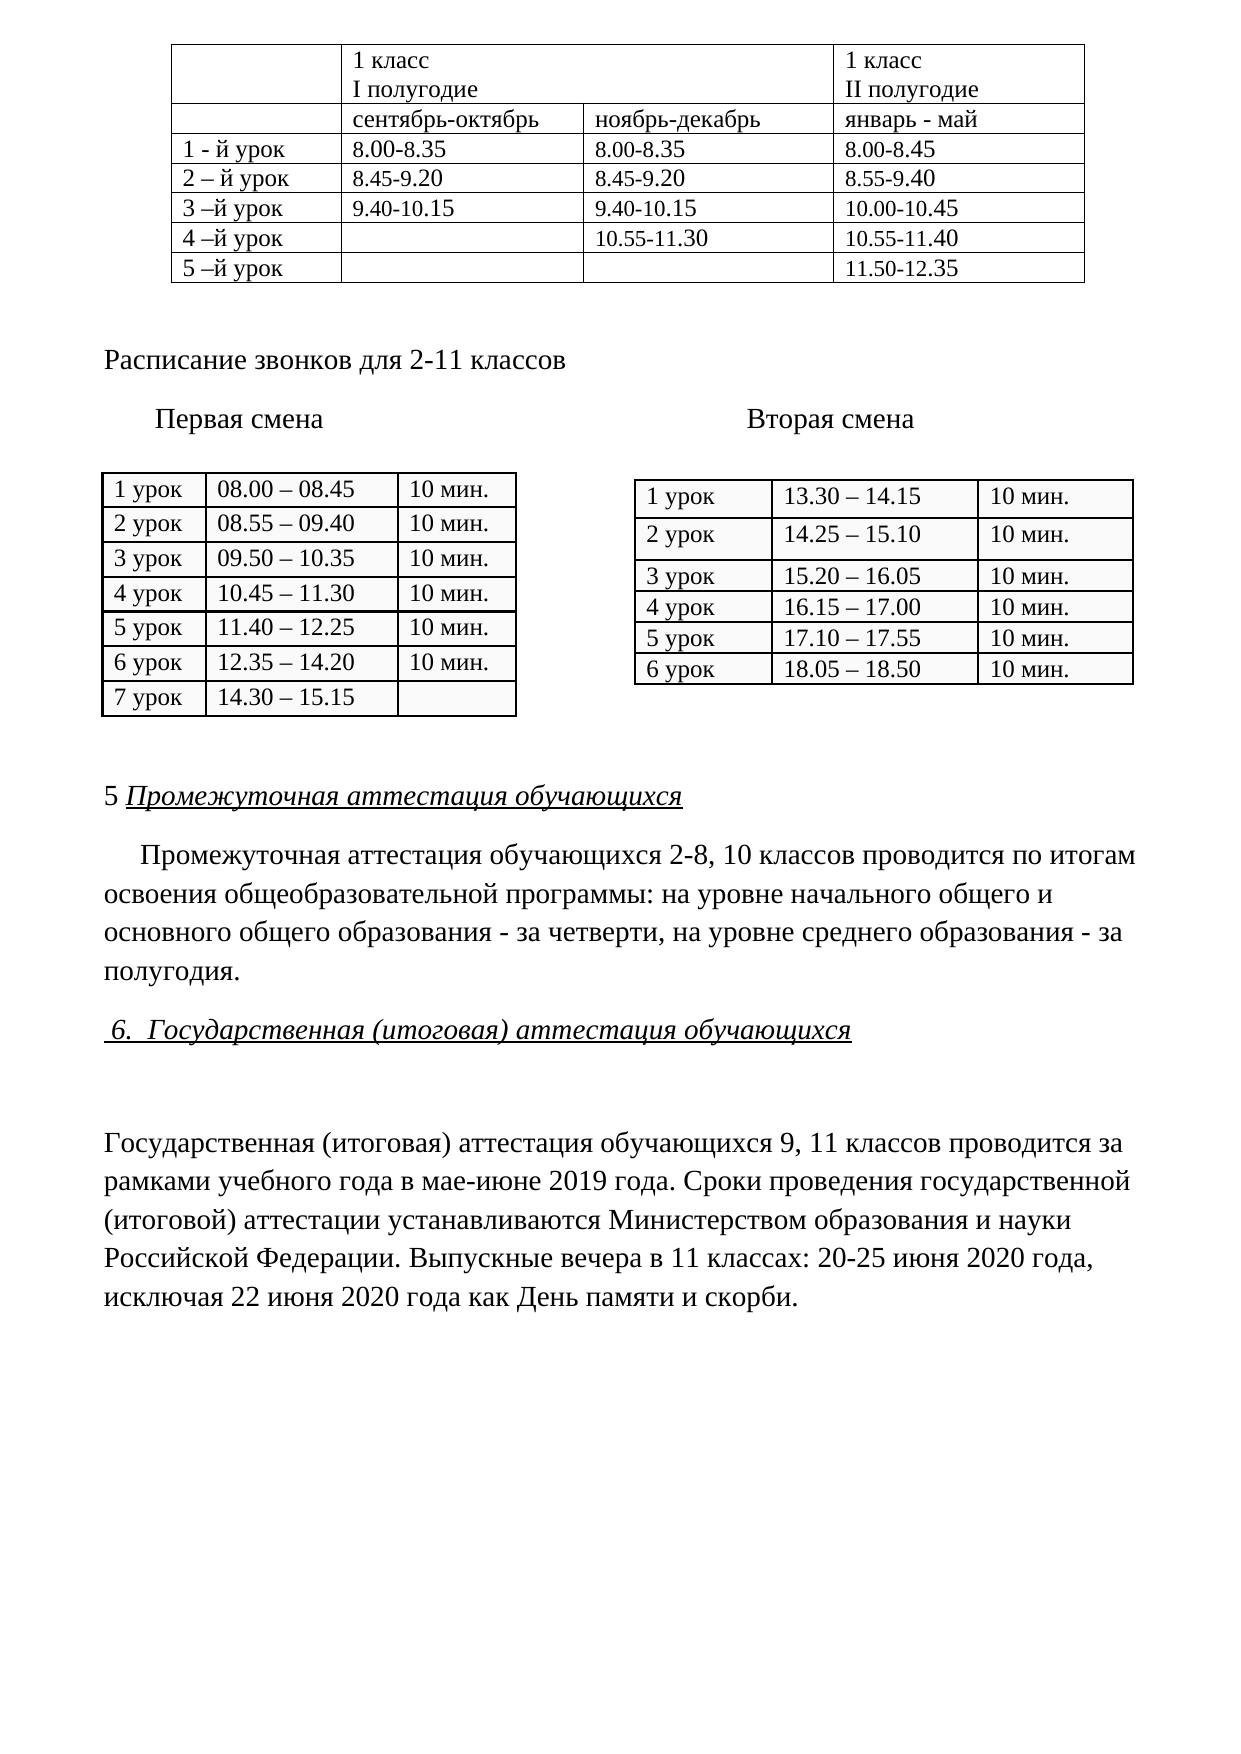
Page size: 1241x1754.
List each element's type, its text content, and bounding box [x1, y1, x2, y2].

table_cell 1 - й урок [172, 134, 341, 162]
text Первая смена Вторая смена [103, 401, 1152, 435]
table_header [172, 45, 341, 103]
table_cell 7 урок [104, 682, 205, 715]
table_cell 3 –й урок [172, 193, 341, 222]
table_cell [342, 223, 583, 252]
text 6. Государственная (итоговая) аттестация обучающихся [103, 1012, 1152, 1046]
table_cell 6 урок [104, 647, 205, 680]
table_cell 10 мин. [979, 592, 1132, 621]
table_cell 08.55 – 09.40 [207, 508, 397, 541]
table_cell 11.50-12.35 [834, 253, 1084, 282]
table_cell 10.00-10.45 [834, 193, 1084, 222]
table_cell [172, 104, 341, 133]
table_cell 4 –й урок [172, 223, 341, 252]
table_header 1 урок [104, 474, 205, 506]
table_cell 10.55-11.40 [834, 223, 1084, 252]
table_cell 5 –й урок [172, 253, 341, 282]
table_cell [584, 253, 833, 282]
table_cell 17.10 – 17.55 [773, 623, 977, 652]
text Расписание звонков для 2-11 классов [103, 342, 1152, 376]
table_header 1 класс I полугодие [342, 45, 833, 103]
table_cell 16.15 – 17.00 [773, 592, 977, 621]
table_header 1 класс II полугодие [834, 45, 1084, 103]
table_cell 4 урок [636, 592, 771, 621]
table_cell 8.00-8.35 [342, 134, 583, 162]
text 5 Промежуточная аттестация обучающихся [103, 778, 1152, 812]
table_cell 9.40-10.15 [342, 193, 583, 222]
table_cell 8.45-9.20 [584, 164, 833, 192]
table_cell [342, 253, 583, 282]
table_cell 18.05 – 18.50 [773, 654, 977, 682]
table_cell 10 мин. [399, 543, 515, 576]
table_header 08.00 – 08.45 [207, 474, 397, 506]
table_cell 10 мин. [399, 508, 515, 541]
table_cell 10 мин. [979, 519, 1132, 559]
table_cell 5 урок [104, 613, 205, 645]
table_cell 2 урок [636, 519, 771, 559]
table_cell [399, 682, 515, 715]
table_header 1 урок [636, 481, 771, 517]
text Промежуточная аттестация обучающихся 2-8, 10 классов проводится по итогам освоения общеобразовательной программы: на уровне начального общего и основного общего образования - за четверти, на уровне среднего образования - за полугодия. [103, 837, 1152, 987]
table_cell 10 мин. [979, 561, 1132, 590]
table_header 10 мин. [399, 474, 515, 506]
table_cell январь - май [834, 104, 1084, 133]
table_cell 2 урок [104, 508, 205, 541]
table_cell 10 мин. [399, 613, 515, 645]
table_cell 10 мин. [979, 623, 1132, 652]
table_cell 4 урок [104, 578, 205, 610]
table_cell 3 урок [104, 543, 205, 576]
table_header 13.30 – 14.15 [773, 481, 977, 517]
table_cell 5 урок [636, 623, 771, 652]
table_cell 8.55-9.40 [834, 164, 1084, 192]
table_cell 15.20 – 16.05 [773, 561, 977, 590]
table_cell 11.40 – 12.25 [207, 613, 397, 645]
table_cell 8.00-8.45 [834, 134, 1084, 162]
table_cell ноябрь-декабрь [584, 104, 833, 133]
table_cell 8.00-8.35 [584, 134, 833, 162]
table_cell 3 урок [636, 561, 771, 590]
table_cell 10 мин. [399, 647, 515, 680]
table_cell 10 мин. [399, 578, 515, 610]
table_cell 10 мин. [979, 654, 1132, 682]
table_header 10 мин. [979, 481, 1132, 517]
table_cell 10.55-11.30 [584, 223, 833, 252]
table_cell 6 урок [636, 654, 771, 682]
table_cell 10.45 – 11.30 [207, 578, 397, 610]
table_cell 8.45-9.20 [342, 164, 583, 192]
table_cell 14.25 – 15.10 [773, 519, 977, 559]
table_cell 12.35 – 14.20 [207, 647, 397, 680]
table_cell сентябрь-октябрь [342, 104, 583, 133]
table_cell 09.50 – 10.35 [207, 543, 397, 576]
text Государственная (итоговая) аттестация обучающихся 9, 11 классов проводится за рамками учебного года в мае-июне 2019 года. Сроки проведения государственной (итоговой) аттестации устанавливаются Министерством образования и науки Российской Федерации. Выпускные вечера в 11 классах: 20-25 июня 2020 года, исключая 22 июня 2020 года как День памяти и скорби. [103, 1125, 1152, 1312]
table_cell 2 – й урок [172, 164, 341, 192]
table_cell 9.40-10.15 [584, 193, 833, 222]
table_cell 14.30 – 15.15 [207, 682, 397, 715]
